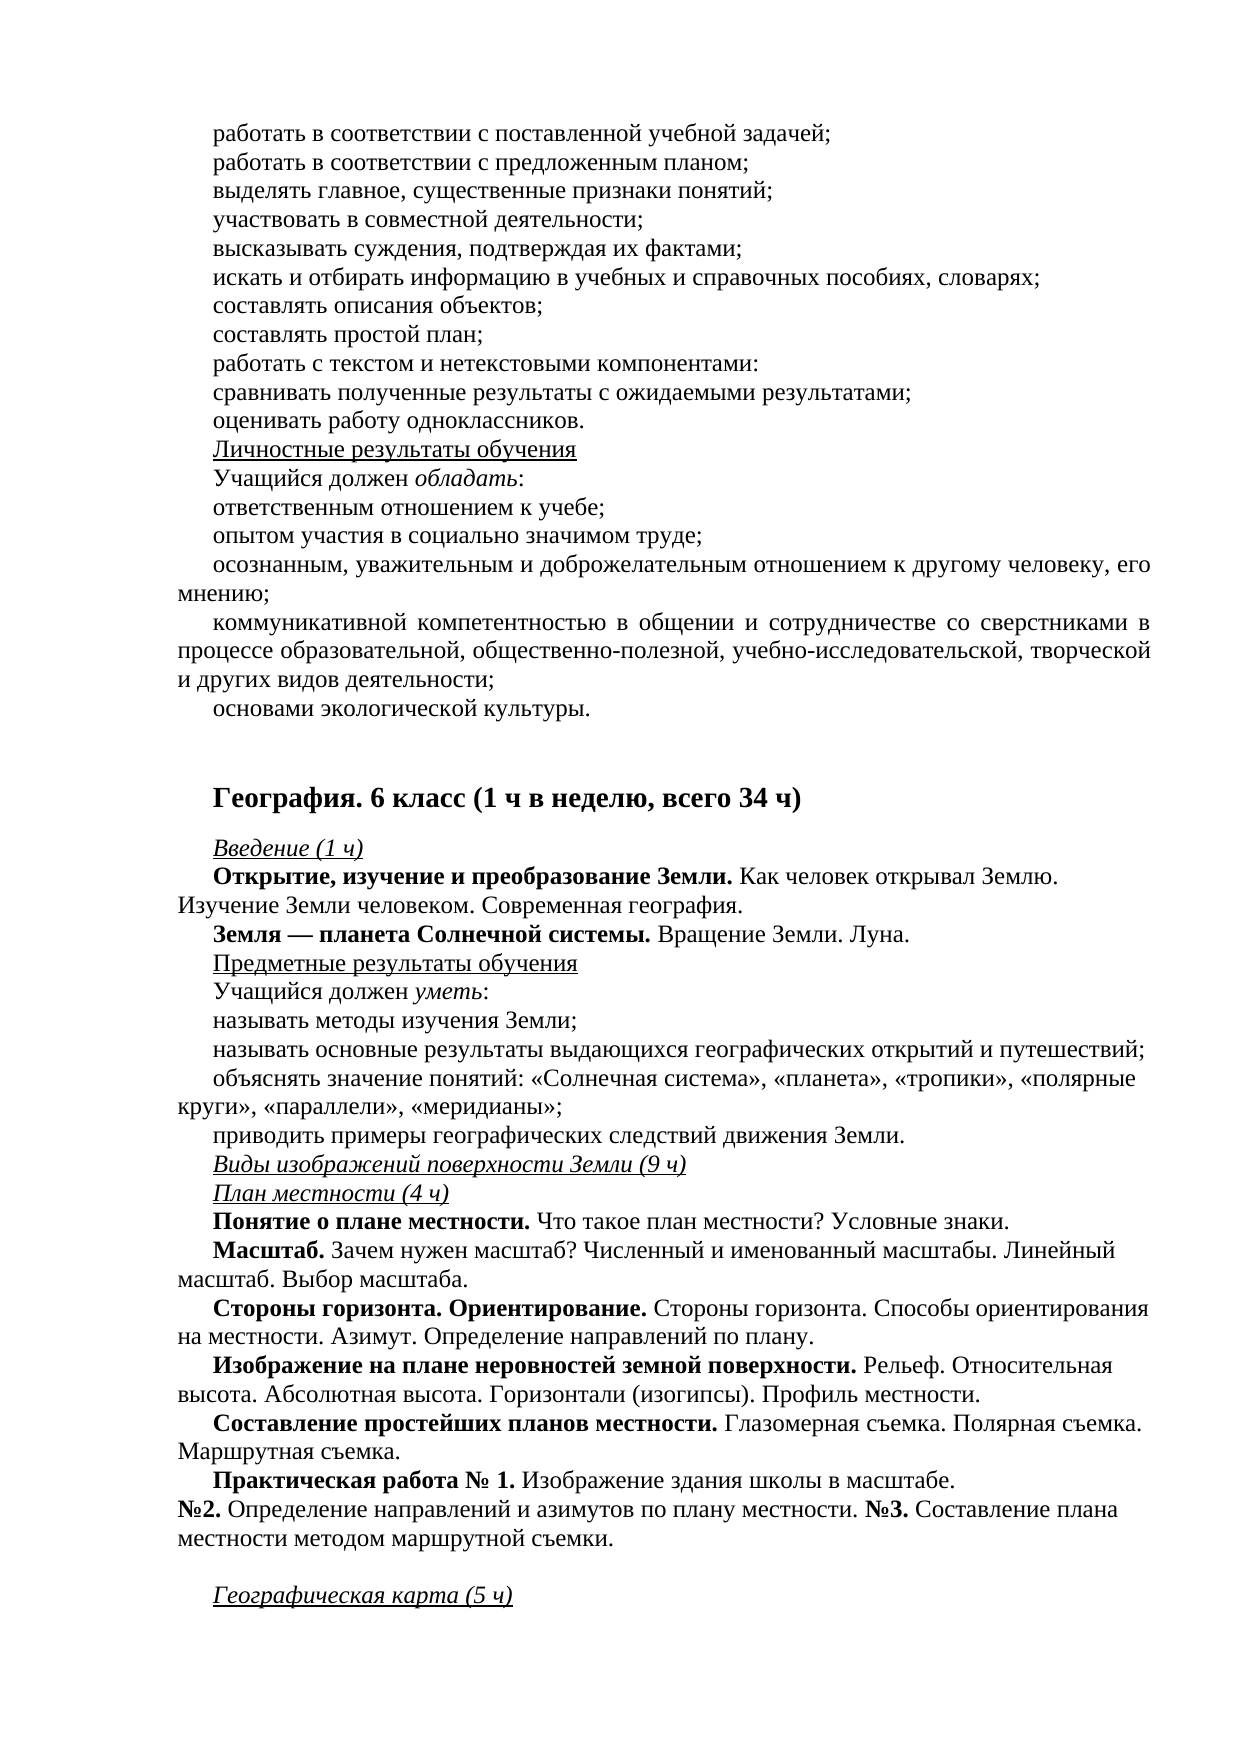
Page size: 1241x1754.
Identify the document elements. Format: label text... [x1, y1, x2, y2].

text оценивать работу одноклассников. [177, 406, 1152, 434]
text называть основные результаты выдающихся географических открытий и путешествий; [177, 1034, 1152, 1063]
text осознанным, уважительным и доброжелательным отношением к другому человеку, его мнению; [177, 549, 1152, 607]
text приводить примеры географических следствий движения Земли. [177, 1120, 1152, 1149]
text Практическая работа № 1. Изображение здания школы в масштабе. №2. Определение направлений и азимутов по плану местности. №3. Составление плана местности методом маршрутной съемки. [177, 1465, 1152, 1551]
text сравнивать полученные результаты с ожидаемыми результатами; [177, 377, 1152, 406]
text называть методы изучения Земли; [177, 1005, 1152, 1034]
text опытом участия в социально значимом труде; [177, 521, 1152, 549]
text Личностные результаты обучения [177, 434, 1152, 463]
text Введение (1 ч) [177, 833, 1152, 861]
text искать и отбирать информацию в учебных и справочных пособиях, словарях; [177, 262, 1152, 291]
text Географическая карта (5 ч) [177, 1580, 1152, 1609]
text Составление простейших планов местности. Глазомерная съемка. Полярная съемка. Маршрутная съемка. [177, 1408, 1152, 1465]
text Предметные результаты обучения [177, 948, 1152, 976]
text Учащийся должен обладать: [177, 463, 1152, 492]
text работать с текстом и нетекстовыми компонентами: [177, 348, 1152, 377]
text работать в соответствии с поставленной учебной задачей; [177, 118, 1152, 147]
text Виды изображений поверхности Земли (9 ч) [177, 1149, 1152, 1178]
text ответственным отношением к учебе; [177, 492, 1152, 521]
text Масштаб. Зачем нужен масштаб? Численный и именованный масштабы. Линейный масштаб. Выбор масштаба. [177, 1235, 1152, 1293]
text участвовать в совместной деятельности; [177, 204, 1152, 233]
text География. 6 класс (1 ч в неделю, всего 34 ч) [177, 789, 310, 812]
text География. 6 класс (1 ч в неделю, всего 34 ч) [478, 789, 796, 812]
text составлять описания объектов; [177, 291, 1152, 319]
text Учащийся должен уметь: [177, 976, 1152, 1005]
text высказывать суждения, подтверждая их фактами; [177, 233, 1152, 262]
text География. 6 класс (1 ч в неделю, всего 34 ч) [314, 789, 479, 812]
text составлять простой план; [177, 319, 1152, 348]
text Понятие о плане местности. Что такое план местности? Условные знаки. [177, 1206, 1152, 1235]
text выделять главное, существенные признаки понятий; [177, 176, 1152, 204]
text Открытие, изучение и преобразование Земли. Как человек открывал Землю. Изучение Земли человеком. Современная география. [177, 861, 1152, 919]
text План местности (4 ч) [177, 1178, 1152, 1206]
text работать в соответствии с предложенным планом; [177, 147, 1152, 176]
text Стороны горизонта. Ориентирование. Стороны горизонта. Способы ориентирования на местности. Азимут. Определение направлений по плану. [177, 1293, 1152, 1350]
text Земля — планета Солнечной системы. Вращение Земли. Луна. [177, 919, 1152, 948]
text География. 6 класс (1 ч в неделю, всего 34 ч) [795, 789, 1152, 812]
text основами экологической культуры. [177, 693, 1152, 722]
text Изображение на плане неровностей земной поверхности. Рельеф. Относительная высота. Абсолютная высота. Горизонтали (изогипсы). Профиль местности. [177, 1350, 1152, 1408]
text коммуникативной компетентностью в общении и сотрудничестве со сверстниками в процессе образовательной, общественно-полезной, учебно-исследовательской, творческой и других видов деятельности; [177, 607, 1152, 693]
text объяснять значение понятий: «Солнечная система», «планета», «тропики», «полярные круги», «параллели», «меридианы»; [177, 1063, 1152, 1120]
